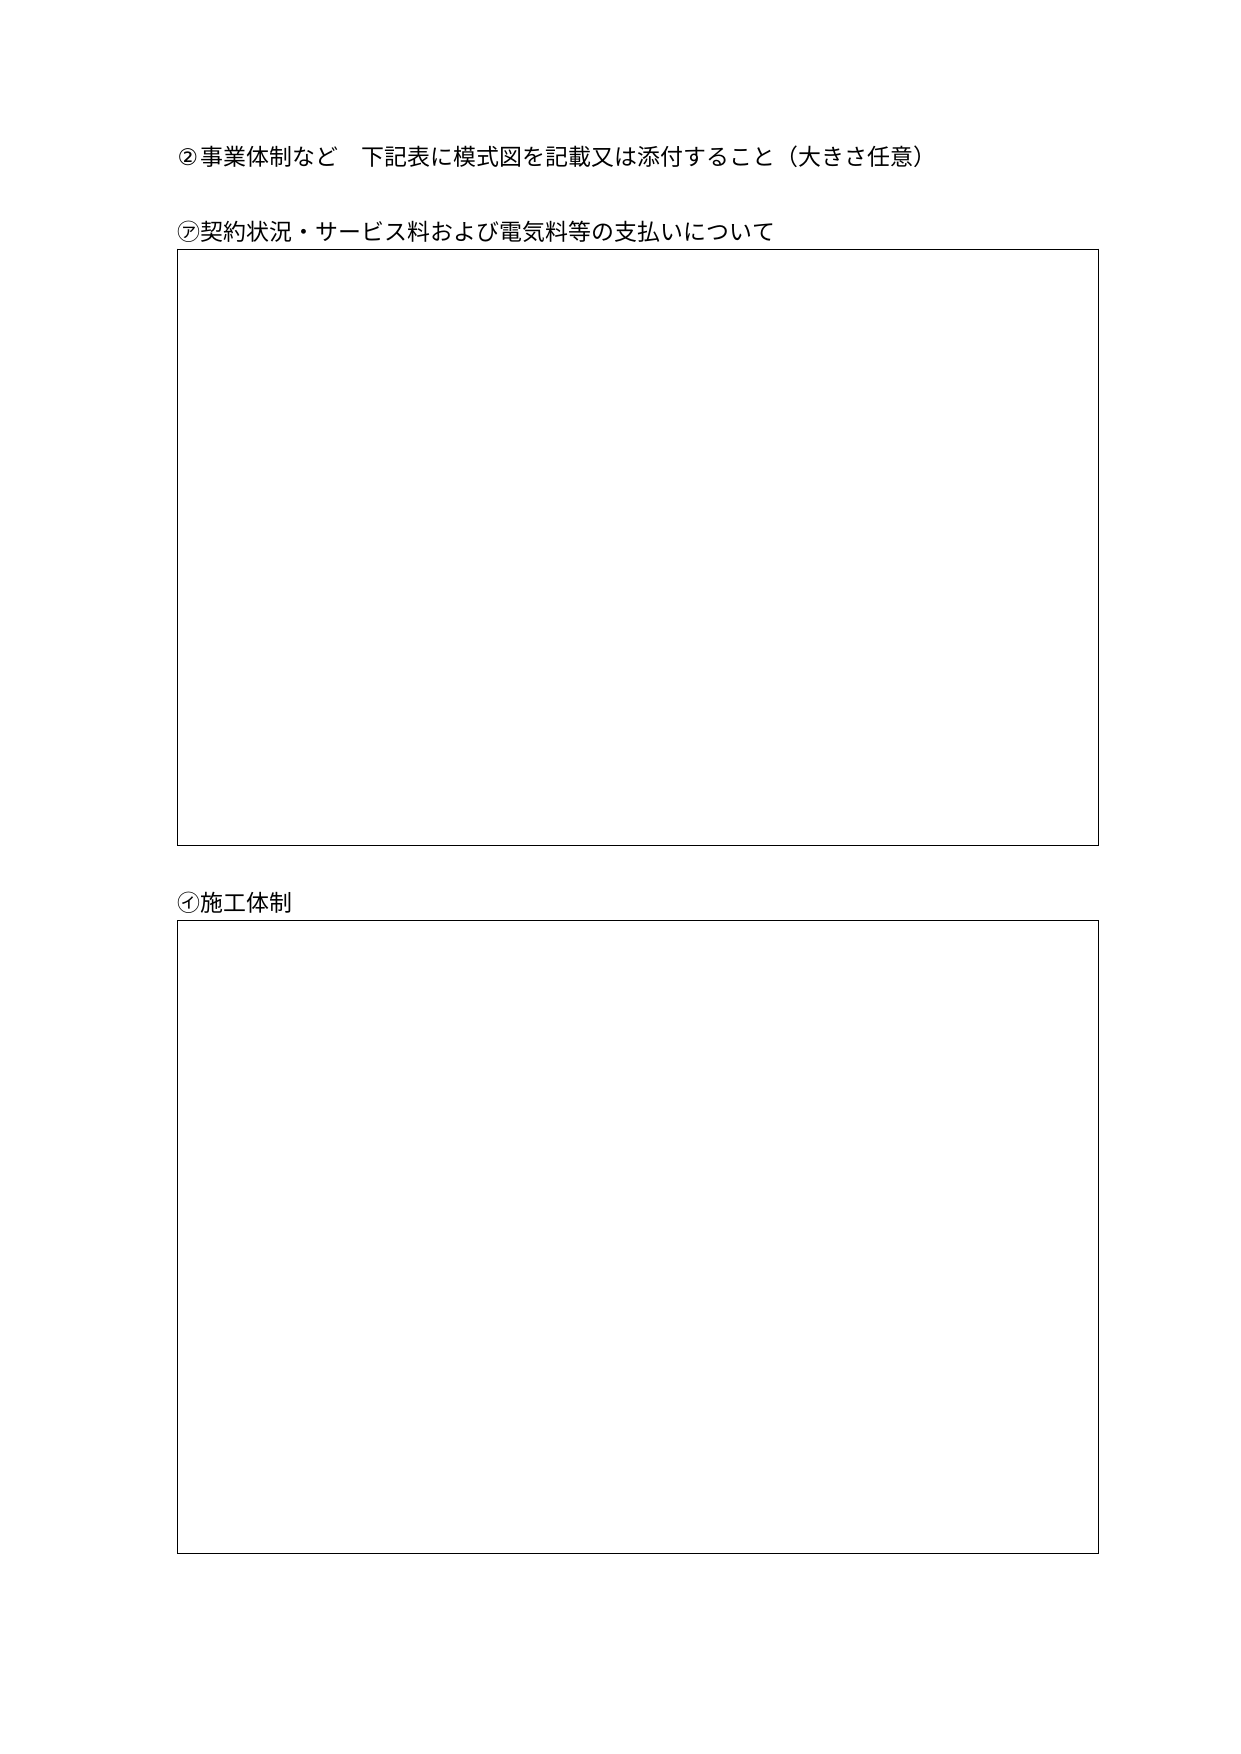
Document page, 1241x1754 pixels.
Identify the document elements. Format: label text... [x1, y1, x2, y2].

text ②事業体制など 下記表に模式図を記載又は添付すること（大きさ任意） [177, 137, 1098, 174]
table_header [178, 250, 1098, 844]
text ㋑施工体制 [177, 883, 1098, 920]
text ㋐契約状況・サービス料および電気料等の支払いについて [177, 211, 1098, 248]
table_header [178, 921, 1098, 1553]
